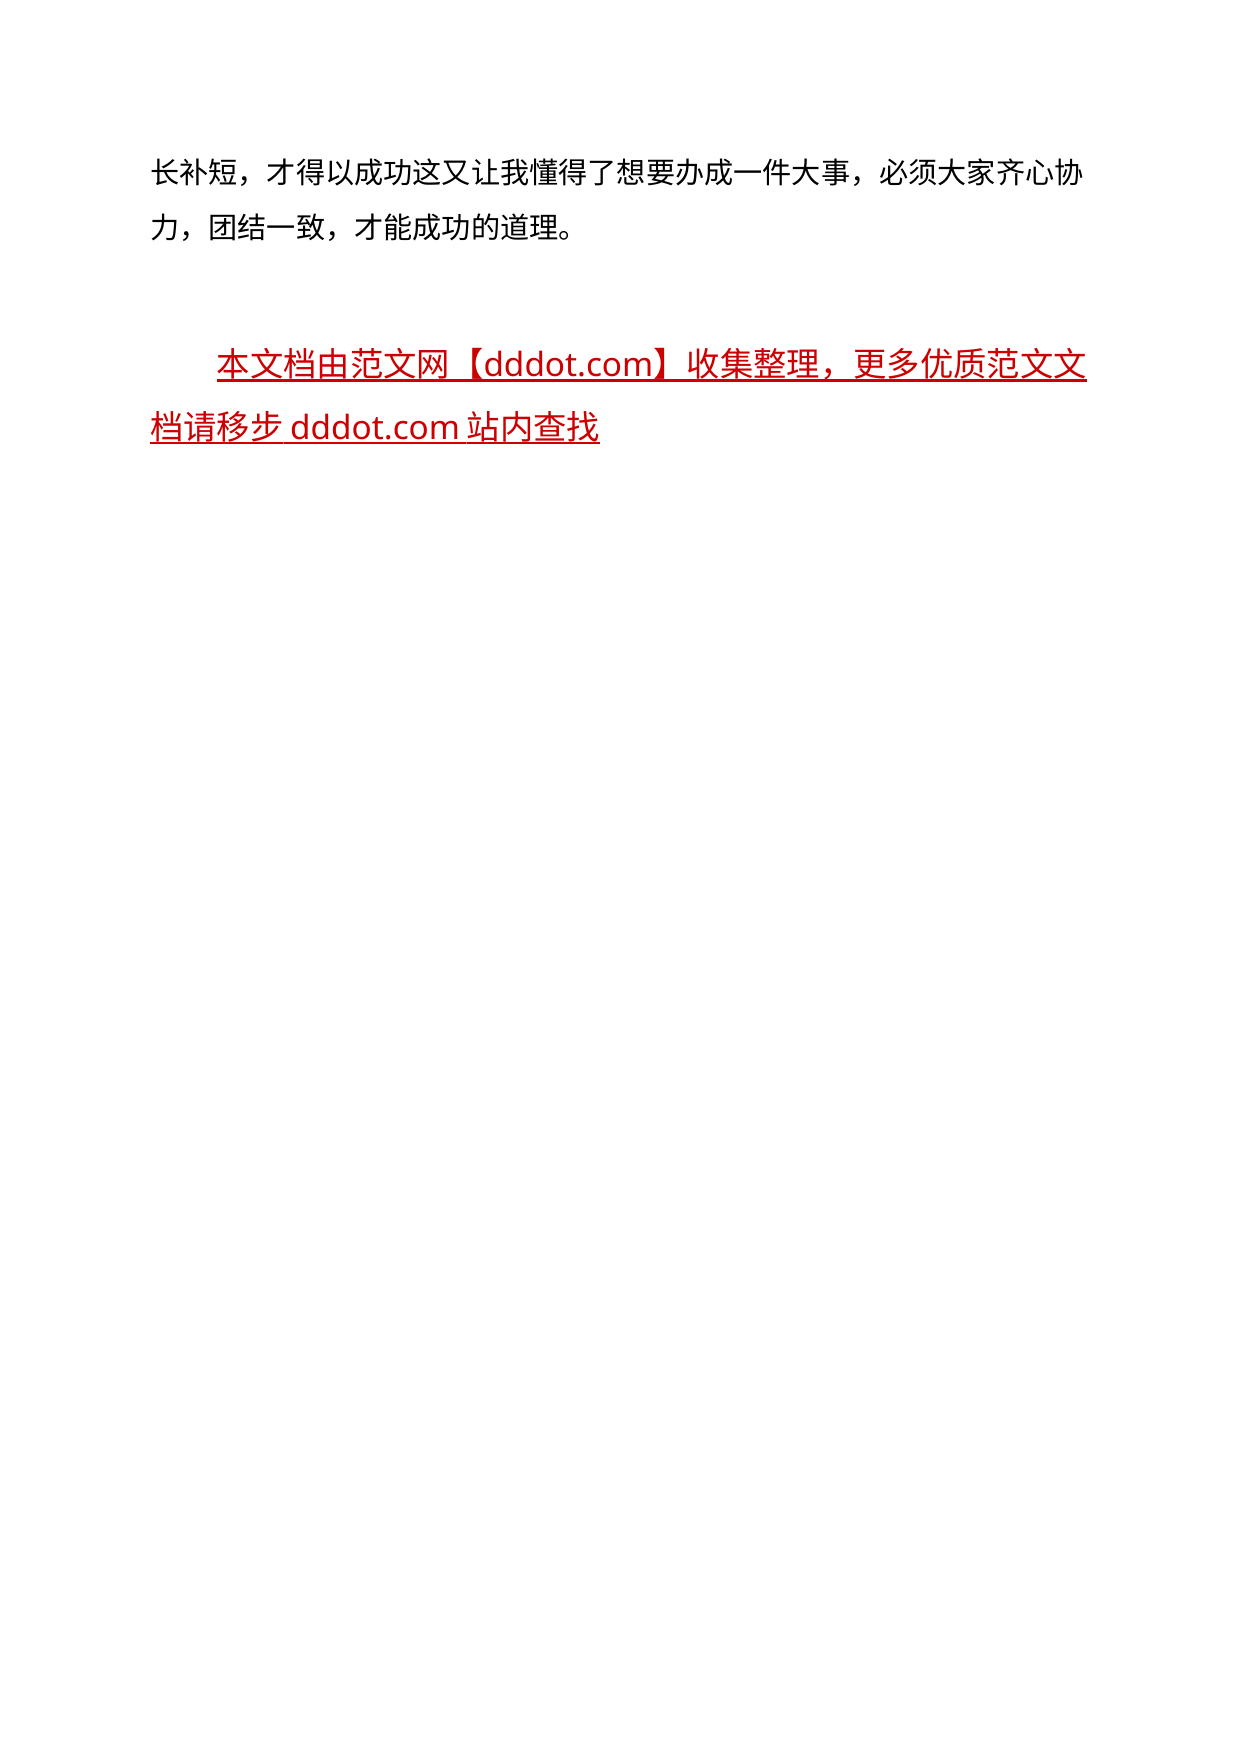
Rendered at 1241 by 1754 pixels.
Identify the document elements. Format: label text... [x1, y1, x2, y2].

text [150, 150, 1090, 247]
text 本文档由范文网【dddot.com】收集整理，更多优质范文文档请移步dddot.com站内查找 [150, 338, 1090, 449]
